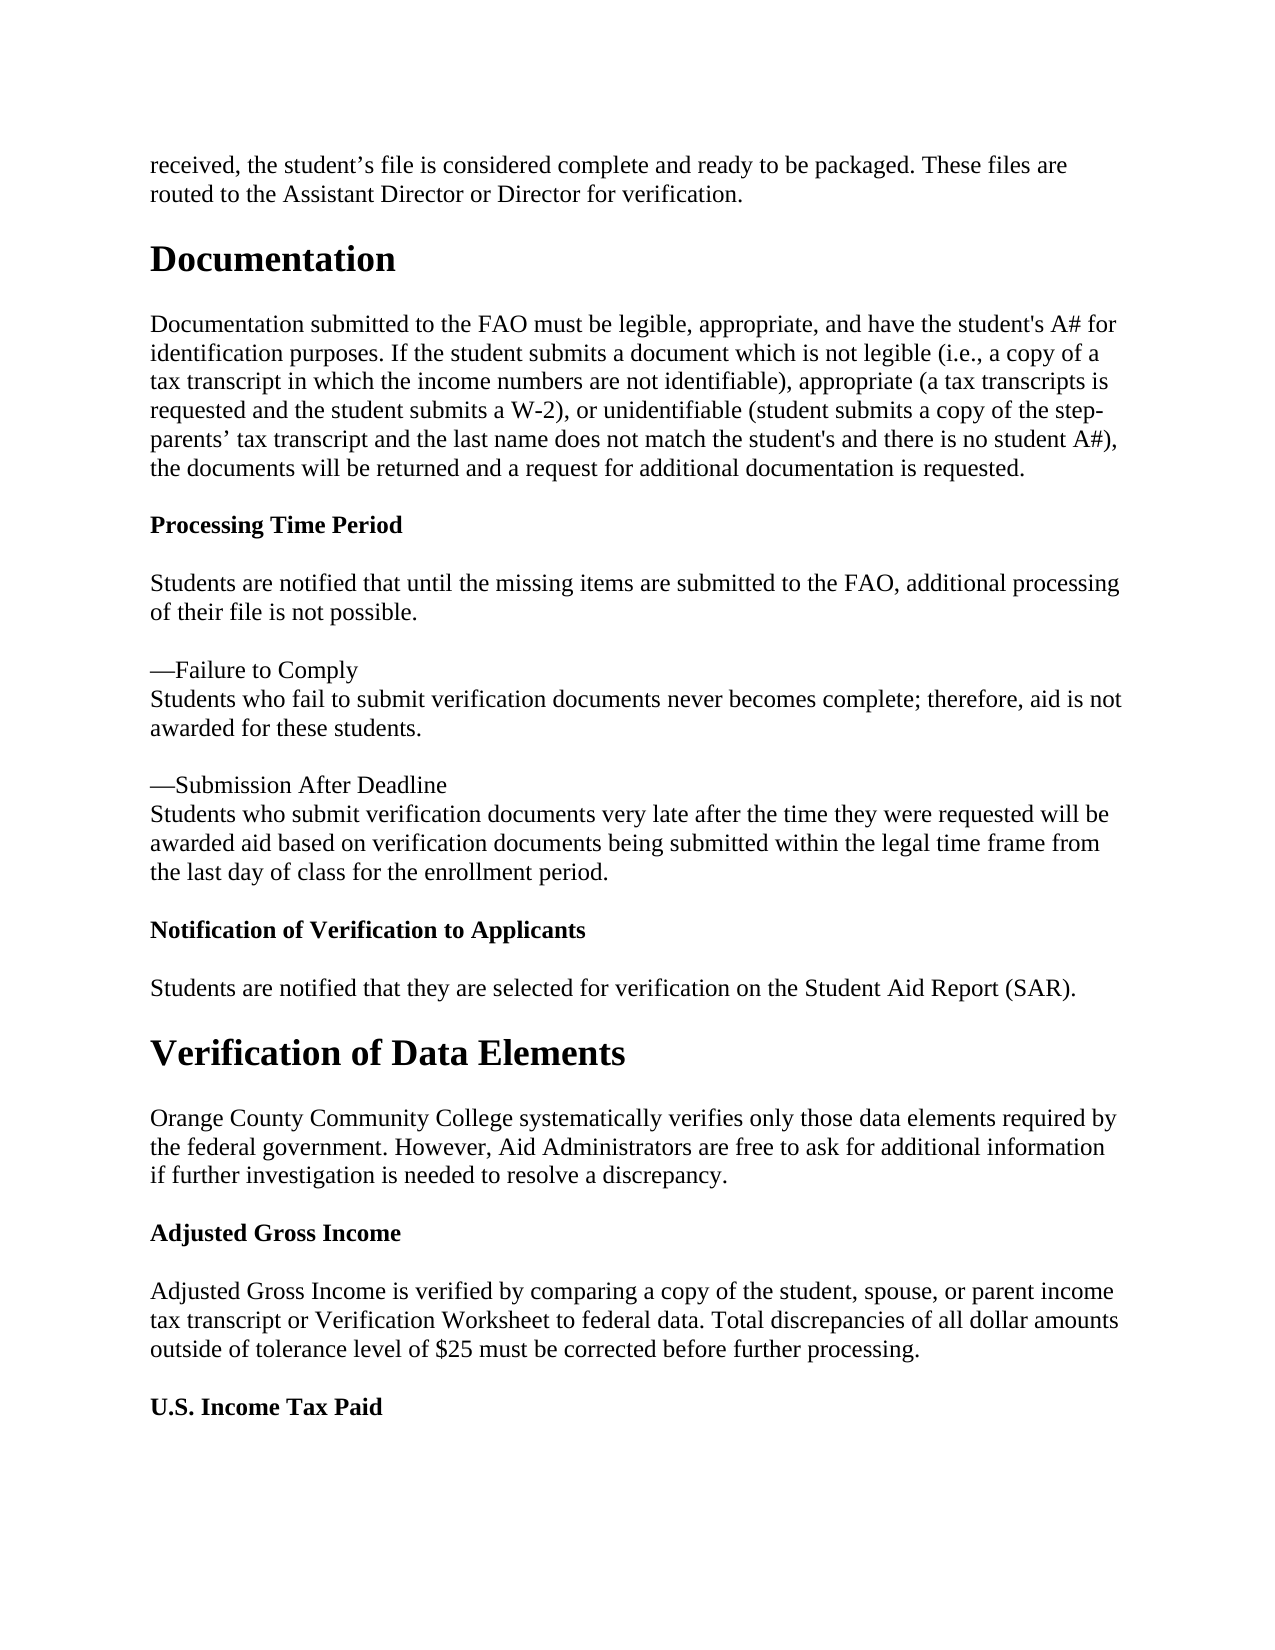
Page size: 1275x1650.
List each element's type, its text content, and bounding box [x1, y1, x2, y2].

text Students are notified that they are selected for verification on the Student Aid Report (SAR). [150, 973, 1125, 1001]
text —Failure to Comply Students who fail to submit verification documents never becomes complete; therefore, aid is not awarded for these students. [150, 655, 1125, 741]
text U.S. Income Tax Paid [150, 1392, 1125, 1420]
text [150, 150, 1125, 207]
text Documentation submitted to the FAO must be legible, appropriate, and have the student's A# for identification purposes. If the student submits a document which is not legible (i.e., a copy of a tax transcript in which the income numbers are not identifiable), appropriate (a tax transcripts is requested and the student submits a W-2), or unidentifiable (student submits a copy of the step-parents’ tax transcript and the last name does not match the student's and there is no student A#), the documents will be returned and a request for additional documentation is requested. [150, 309, 1125, 481]
text Adjusted Gross Income is verified by comparing a copy of the student, spouse, or parent income tax transcript or Verification Worksheet to federal data. Total discrepancies of all dollar amounts outside of tolerance level of $25 must be corrected before further processing. [150, 1276, 1125, 1362]
text Processing Time Period [150, 511, 1125, 539]
subtitle Verification of Data Elements [150, 1031, 1125, 1074]
text Students are notified that until the missing items are submitted to the FAO, additional processing of their file is not possible. [150, 568, 1125, 626]
text Notification of Verification to Applicants [150, 915, 1125, 943]
text —Submission After Deadline Students who submit verification documents very late after the time they were requested will be awarded aid based on verification documents being submitted within the legal time frame from the last day of class for the enrollment period. [150, 771, 1125, 886]
subtitle Documentation [150, 237, 1125, 280]
text Adjusted Gross Income [150, 1218, 1125, 1247]
text Orange County Community College systematically verifies only those data elements required by the federal government. However, Aid Administrators are free to ask for additional information if further investigation is needed to resolve a discrepancy. [150, 1103, 1125, 1189]
